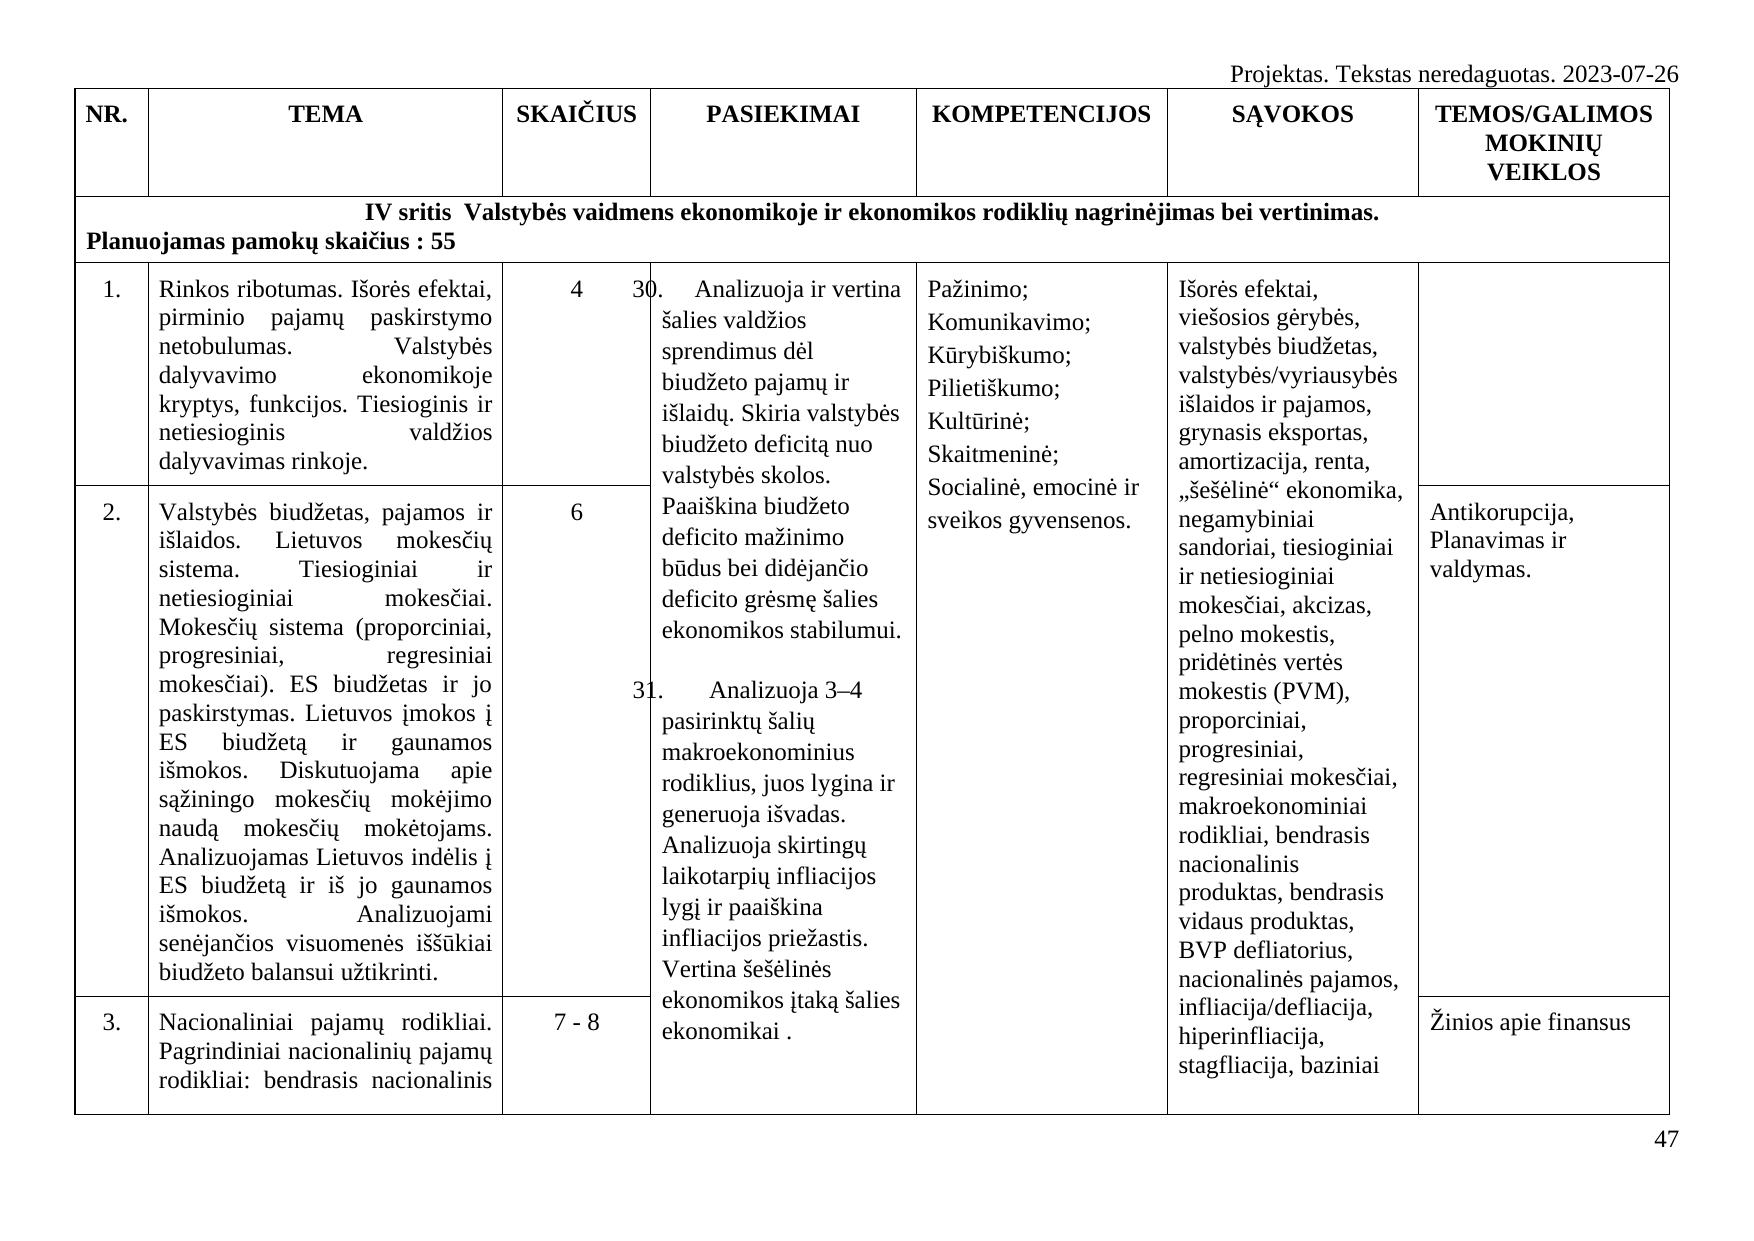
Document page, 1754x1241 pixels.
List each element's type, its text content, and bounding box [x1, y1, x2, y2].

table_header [1419, 89, 1669, 196]
table_cell 3. [76, 997, 148, 1114]
table_header UGDOMI PASIEKIMAI [651, 89, 916, 196]
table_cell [149, 997, 502, 1114]
table_cell 2. [76, 486, 148, 996]
table_cell IV sritis Valstybės vaidmens ekonomikoje ir ekonomikos rodiklių nagrinėjimas bei vertinimas. Planuojamas pamokų skaičius : 55 [76, 197, 1669, 262]
table_header EIL. NR. [76, 89, 148, 196]
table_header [149, 89, 502, 196]
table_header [917, 89, 1167, 196]
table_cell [1419, 997, 1669, 1114]
table_cell 7 - 8 [503, 997, 650, 1114]
table_cell Pažinimo; Komunikavimo; Kūrybiškumo; Pilietiškumo; Kultūrinė; Skaitmeninė; Socialinė, emocinė ir sveikos gyvensenos. [917, 263, 1167, 1114]
table_cell 1. [76, 263, 148, 485]
table_cell 4 [503, 263, 650, 485]
table_cell Išorės efektai, viešosios gėrybės, valstybės biudžetas, valstybės/vyriausybės išlaidos ir pajamos, grynasis eksportas, amortizacija, renta, „šešėlinė“ ekonomika, negamybiniai sandoriai, tiesioginiai ir netiesioginiai mokesčiai, akcizas, pelno mokestis, pridėtinės vertės mokestis (PVM), proporciniai, progresiniai, regresiniai mokesčiai, makroekonominiai rodikliai, bendrasis nacionalinis produktas, bendrasis vidaus produktas, BVP defliatorius, nacionalinės pajamos, infliacija/defliacija, hiperinfliacija, stagfliacija, baziniai metai, nedarbo lygis, aktyvumo lygis, užimtumo lygis, bedarbiai, laikinasis nedarbas, struktūrinis nedarbas, ciklinis nedarbas, visiškas užimtumas, natūralus nedarbo lygis, ekonominiai ciklai, fiskalinė politika, monetarinė politika, centrinis bankas, privalomasis rezervas, pinigų multiplikatorius, ekonominis augimas, visuomenės gerovė, perkamoji galia, darbo ištekliai, darbo jėga, bedarbis, biudžeto deficitas, valstybės skola, vartojimo kainų indeksas, žiedinė ekonomika, žalioji ekonomika, ekonomikos gerovė, Lorenzo kreivė, Phillipso kreivė, Gini indeksas. [1168, 263, 1418, 1114]
table_cell Antikorupcija, Planavimas ir valdymas. [1419, 486, 1669, 996]
table_cell 6 [503, 486, 650, 996]
table_cell [1419, 263, 1669, 485]
table_cell Rinkos ribotumas. Išorės efektai, pirminio pajamų paskirstymo netobulumas. Valstybės dalyvavimo ekonomikoje kryptys, funkcijos. Tiesioginis ir netiesioginis valdžios dalyvavimas rinkoje. [149, 263, 502, 485]
table_cell Valstybės biudžetas, pajamos ir išlaidos. Lietuvos mokesčių sistema. Tiesioginiai ir netiesioginiai mokesčiai. Mokesčių sistema (proporciniai, progresiniai, regresiniai mokesčiai). ES biudžetas ir jo paskirstymas. Lietuvos įmokos į ES biudžetą ir gaunamos išmokos. Diskutuojama apie sąžiningo mokesčių mokėjimo naudą mokesčių mokėtojams. Analizuojamas Lietuvos indėlis į ES biudžetą ir iš jo gaunamos išmokos. Analizuojami senėjančios visuomenės iššūkiai biudžeto balansui užtikrinti. [149, 486, 502, 996]
table_cell Analizuoja ir vertina šalies valdžios sprendimus dėl biudžeto pajamų ir išlaidų. Skiria valstybės biudžeto deficitą nuo valstybės skolos. Paaiškina biudžeto deficito mažinimo būdus bei didėjančio deficito grėsmę šalies ekonomikos stabilumui. Analizuoja 3–4 pasirinktų šalių makroekonominius rodiklius, juos lygina ir generuoja išvadas. Analizuoja skirtingų laikotarpių infliacijos lygį ir paaiškina infliacijos priežastis. Vertina šešėlinės ekonomikos įtaką šalies ekonomikai . Paaiškina, kaip fiskalinė politika gali sušvelninti ekonominius svyravimus ir kokios galimos skatinančios fiskalinės politikos pasekmės. Nusako monetarinės politikos esmę ir valstybės skolos valdymą. [651, 263, 916, 1114]
table_header VALANDŲ SKAIČIUS [503, 89, 650, 196]
table_header ESMINĖS SĄVOKOS [1168, 89, 1418, 196]
